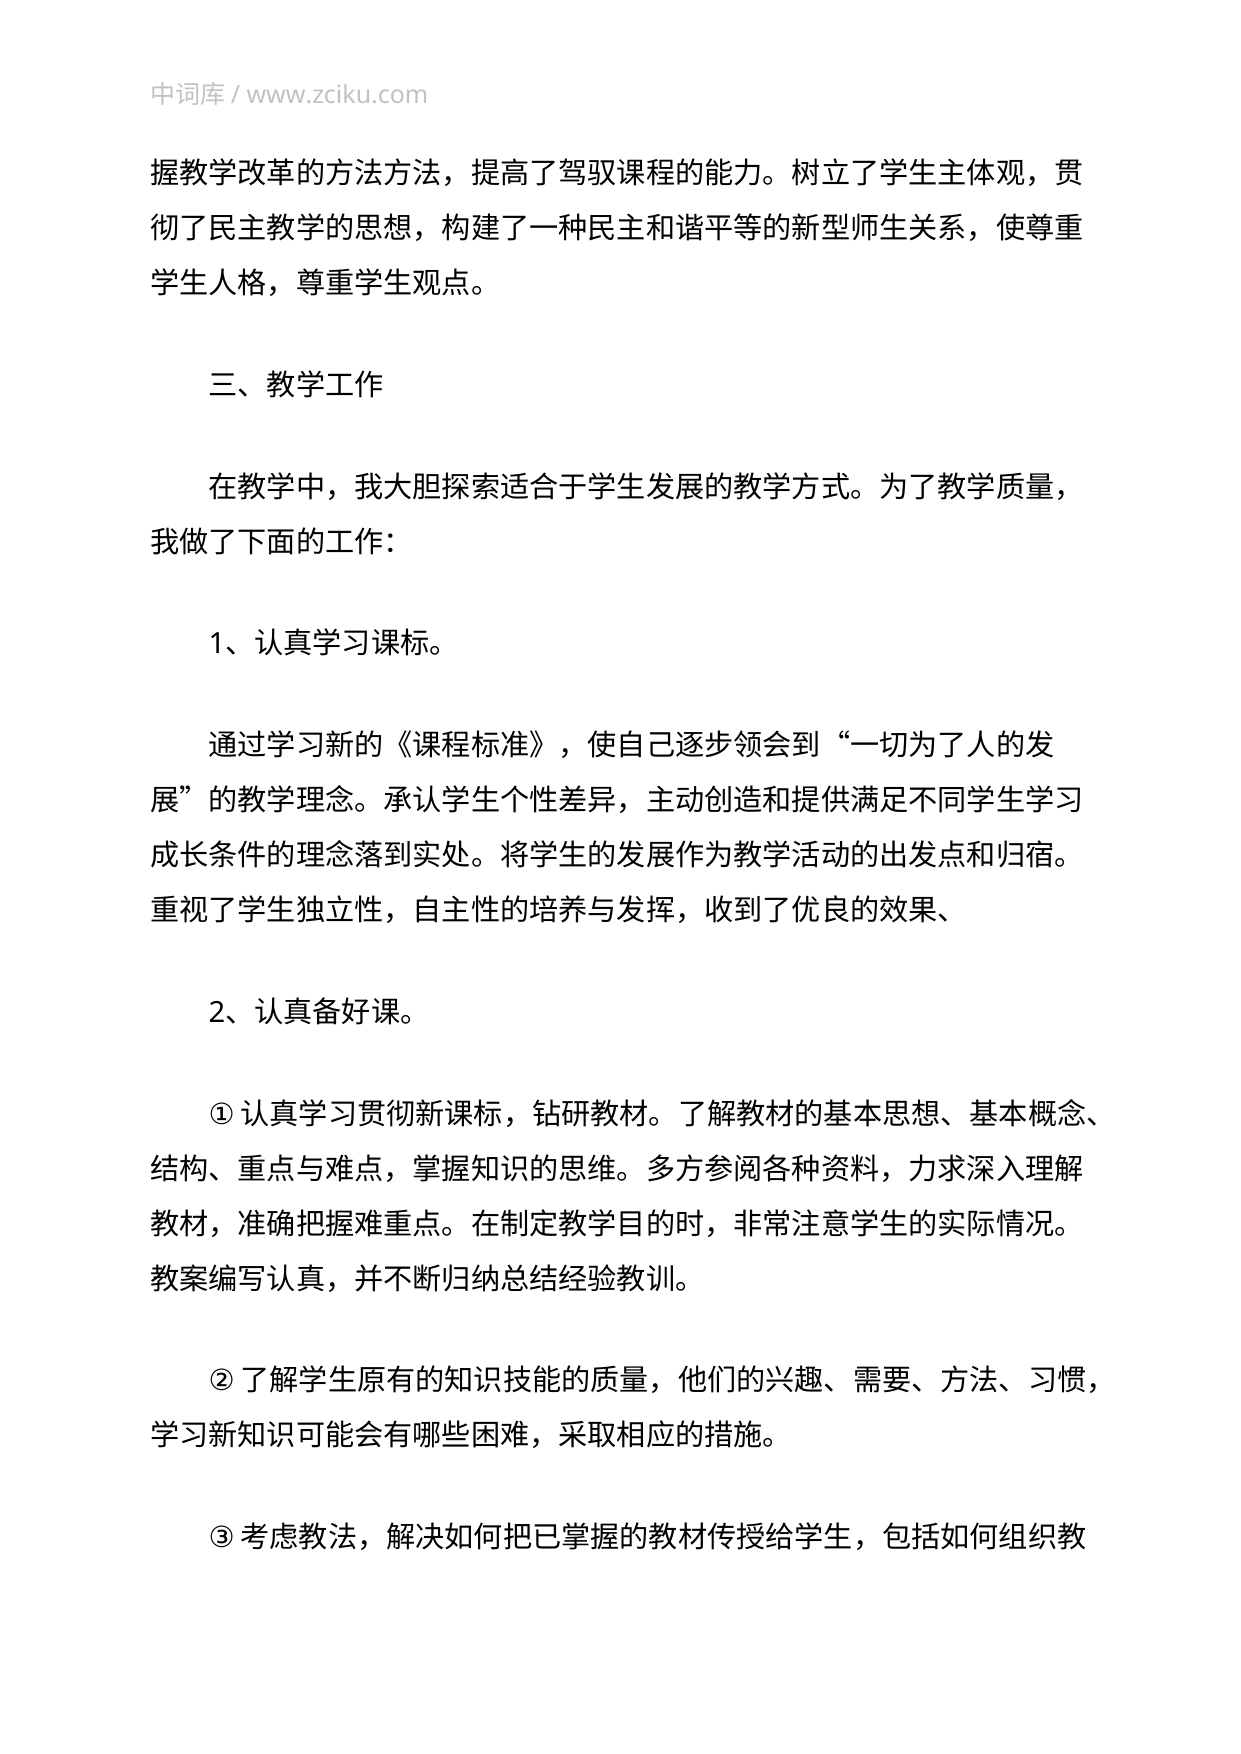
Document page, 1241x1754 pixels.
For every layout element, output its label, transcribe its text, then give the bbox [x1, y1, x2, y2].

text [150, 150, 1090, 302]
text 通过学习新的《课程标准》，使自己逐步领会到“一切为了人的发展”的教学理念。承认学生个性差异，主动创造和提供满足不同学生学习成长条件的理念落到实处。将学生的发展作为教学活动的出发点和归宿。重视了学生独立性，自主性的培养与发挥，收到了优良的效果、 [150, 722, 1090, 929]
text 在教学中，我大胆探索适合于学生发展的教学方式。为了教学质量，我做了下面的工作： [150, 463, 1090, 561]
text 三、教学工作 [150, 362, 1090, 404]
text 1、认真学习课标。 [150, 620, 1090, 662]
text 2、认真备好课。 [150, 988, 1090, 1031]
text ①认真学习贯彻新课标，钻研教材。了解教材的基本思想、基本概念、结构、重点与难点，掌握知识的思维。多方参阅各种资料，力求深入理解教材，准确把握难重点。在制定教学目的时，非常注意学生的实际情况。教案编写认真，并不断归纳总结经验教训。 [150, 1090, 1090, 1297]
text ②了解学生原有的知识技能的质量，他们的兴趣、需要、方法、习惯，学习新知识可能会有哪些困难，采取相应的措施。 [150, 1357, 1090, 1454]
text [150, 1514, 1090, 1556]
